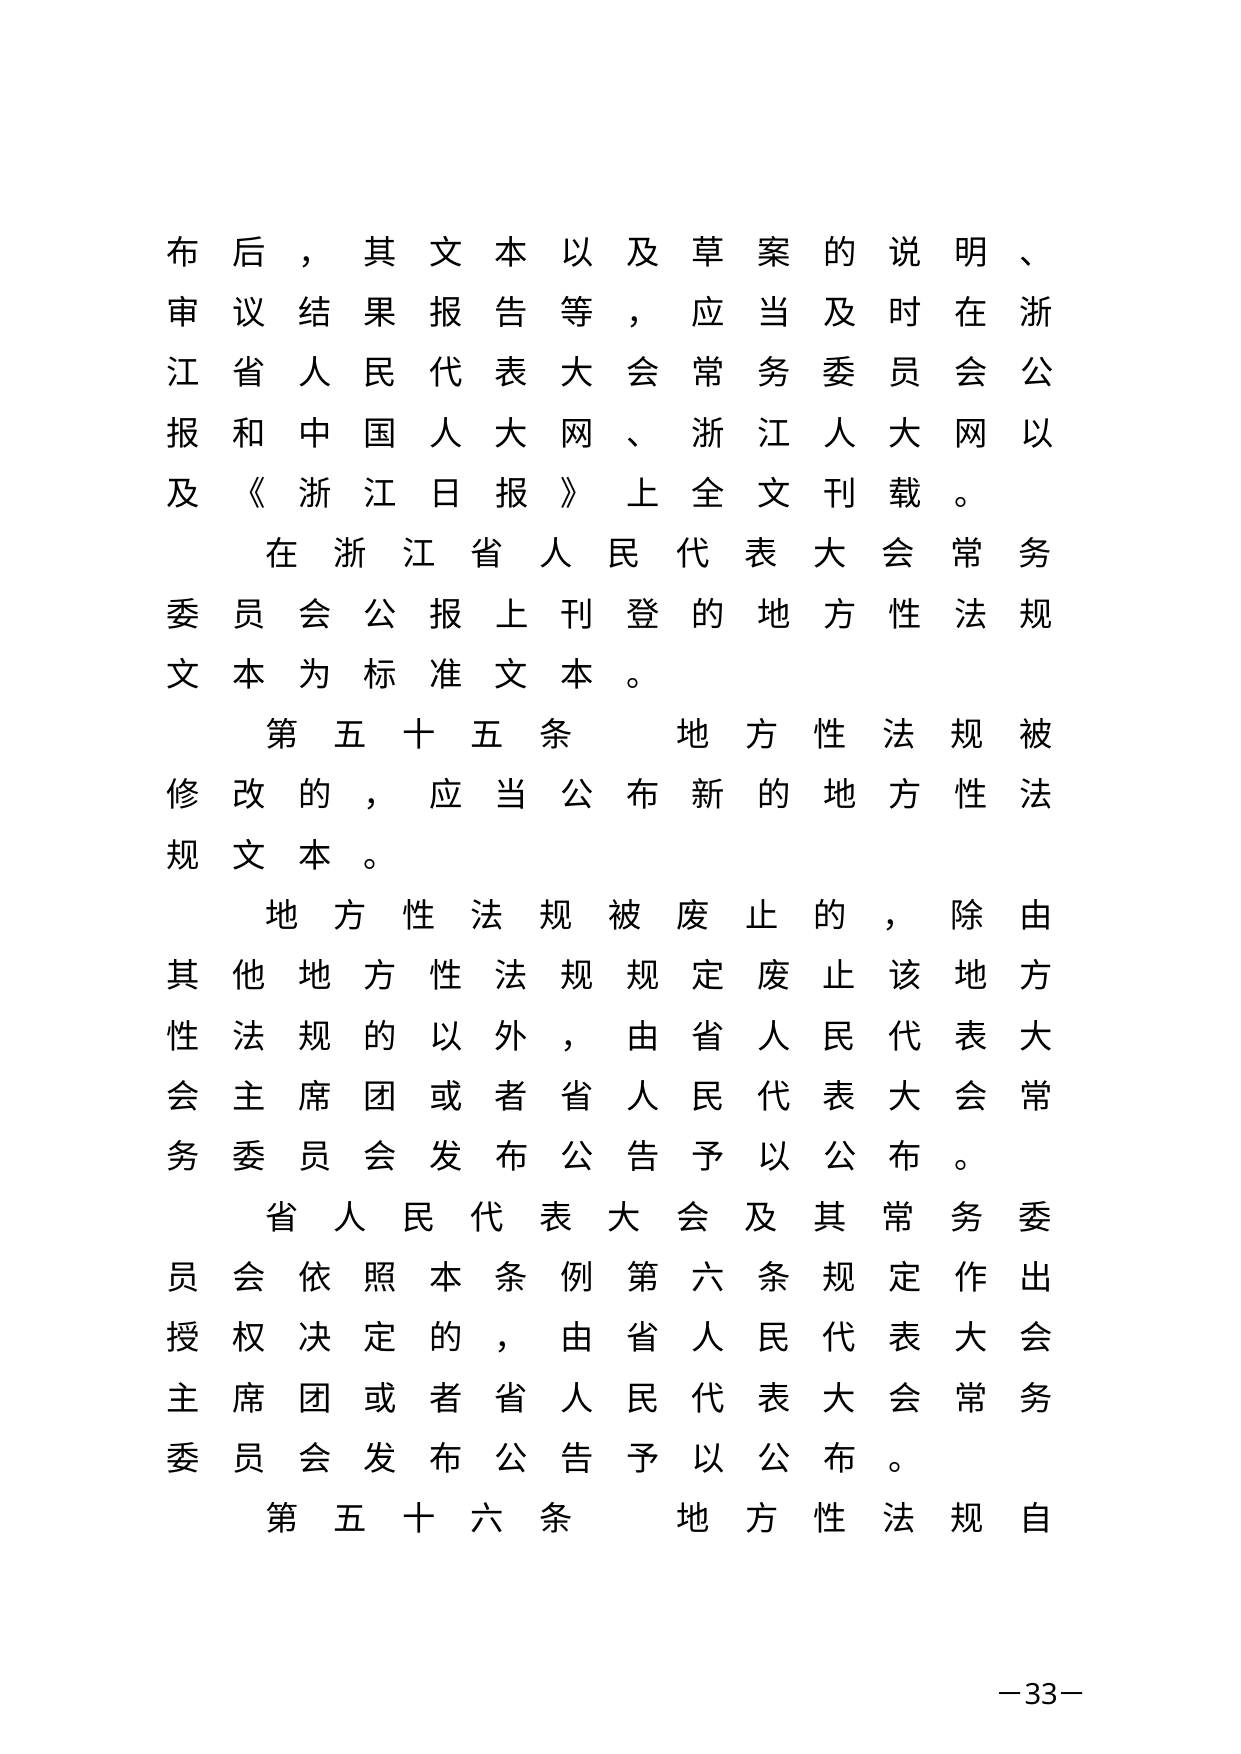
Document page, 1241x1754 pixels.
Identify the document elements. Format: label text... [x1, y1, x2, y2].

text 省人民代表大会及其常务委员会依照本条例第六条规定作出授权决定的，由省人民代表大会主席团或者省人民代表大会常务委员会发布公告予以公布。 [167, 1184, 1085, 1486]
text 在浙江省人民代表大会常务委员会公报上刊登的地方性法规文本为标准文本。 [167, 521, 1085, 702]
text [167, 219, 1085, 521]
text 第五十五条 地方性法规被修改的，应当公布新的地方性法规文本。 [167, 702, 1085, 883]
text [167, 1486, 1085, 1546]
text 地方性法规被废止的，除由其他地方性法规规定废止该地方性法规的以外，由省人民代表大会主席团或者省人民代表大会常务委员会发布公告予以公布。 [167, 883, 1085, 1184]
